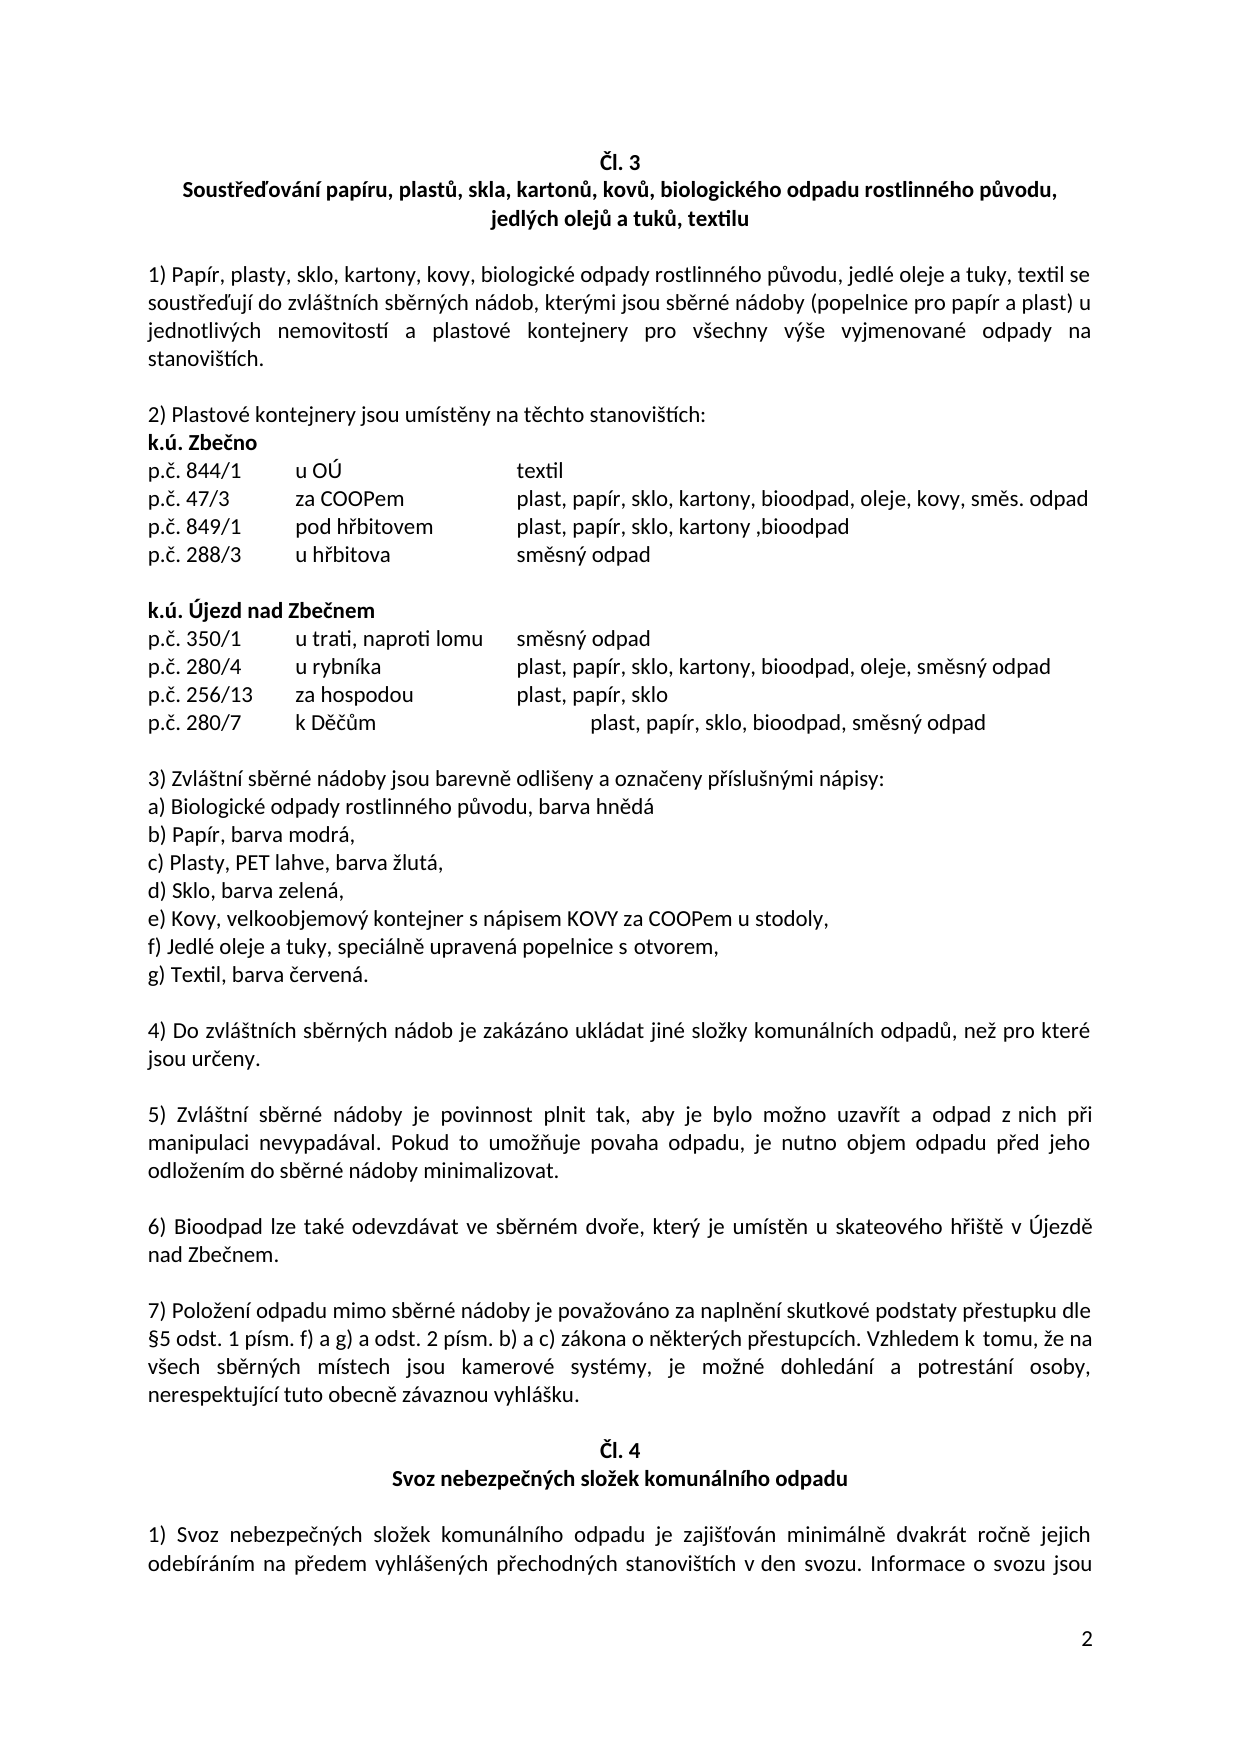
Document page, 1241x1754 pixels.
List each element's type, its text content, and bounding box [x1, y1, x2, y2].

text 3) Zvláštní sběrné nádoby jsou barevně odlišeny a označeny příslušnými nápisy: [148, 764, 1093, 792]
text Čl. 3 [148, 148, 1093, 176]
text e) Kovy, velkoobjemový kontejner s nápisem KOVY za COOPem u stodoly, [148, 904, 1093, 932]
text Soustřeďování papíru, plastů, skla, kartonů, kovů, biologického odpadu rostlinného původu, [148, 176, 1093, 204]
text b) Papír, barva modrá, [148, 820, 1093, 848]
text 1) Papír, plasty, sklo, kartony, kovy, biologické odpady rostlinného původu, jedlé oleje a tuky, textil se soustřeďují do zvláštních sběrných nádob, kterými jsou sběrné nádoby (popelnice pro papír a plast) u jednotlivých nemovitostí a plastové kontejnery pro všechny výše vyjmenované odpady na stanovištích. [148, 260, 1093, 372]
text jedlých olejů a tuků, textilu [148, 204, 1093, 232]
text p.č. 280/4 u rybníka plast, papír, sklo, kartony, bioodpad, oleje, směsný odpad [148, 652, 1093, 680]
text p.č. 350/1 u trati, naproti lomu směsný odpad [148, 624, 1093, 652]
text 4) Do zvláštních sběrných nádob je zakázáno ukládat jiné složky komunálních odpadů, než pro které jsou určeny. [148, 1016, 1093, 1072]
text p.č. 849/1 pod hřbitovem plast, papír, sklo, kartony ,bioodpad [148, 512, 1093, 540]
text f) Jedlé oleje a tuky, speciálně upravená popelnice s otvorem, [148, 932, 1093, 960]
text p.č. 47/3 za COOPem plast, papír, sklo, kartony, bioodpad, oleje, kovy, směs. odpad [148, 484, 1093, 512]
text k.ú. Újezd nad Zbečnem [148, 596, 1093, 624]
text d) Sklo, barva zelená, [148, 876, 1093, 904]
text p.č. 280/7 k Děčům plast, papír, sklo, bioodpad, směsný odpad [148, 708, 1093, 736]
text 6) Bioodpad lze také odevzdávat ve sběrném dvoře, který je umístěn u skateového hřiště v Újezdě nad Zbečnem. [148, 1212, 1093, 1268]
text 7) Položení odpadu mimo sběrné nádoby je považováno za naplnění skutkové podstaty přestupku dle §5 odst. 1 písm. f) a g) a odst. 2 písm. b) a c) zákona o některých přestupcích. Vzhledem k tomu, že na všech sběrných místech jsou kamerové systémy, je možné dohledání a potrestání osoby, nerespektující tuto obecně závaznou vyhlášku. [148, 1296, 1093, 1408]
text Svoz nebezpečných složek komunálního odpadu [148, 1464, 1093, 1493]
text g) Textil, barva červená. [148, 960, 1093, 988]
text 2) Plastové kontejnery jsou umístěny na těchto stanovištích: [148, 400, 1093, 428]
text Čl. 4 [148, 1437, 1093, 1464]
text 5) Zvláštní sběrné nádoby je povinnost plnit tak, aby je bylo možno uzavřít a odpad z nich při manipulaci nevypadával. Pokud to umožňuje povaha odpadu, je nutno objem odpadu před jeho odložením do sběrné nádoby minimalizovat. [148, 1100, 1093, 1184]
text k.ú. Zbečno [148, 428, 1093, 456]
text p.č. 844/1 u OÚ textil [148, 456, 1093, 484]
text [148, 1521, 1093, 1577]
text p.č. 288/3 u hřbitova směsný odpad [148, 540, 1093, 568]
text c) Plasty, PET lahve, barva žlutá, [148, 848, 1093, 876]
text a) Biologické odpady rostlinného původu, barva hnědá [148, 792, 1093, 820]
text p.č. 256/13 za hospodou plast, papír, sklo [148, 680, 1093, 708]
